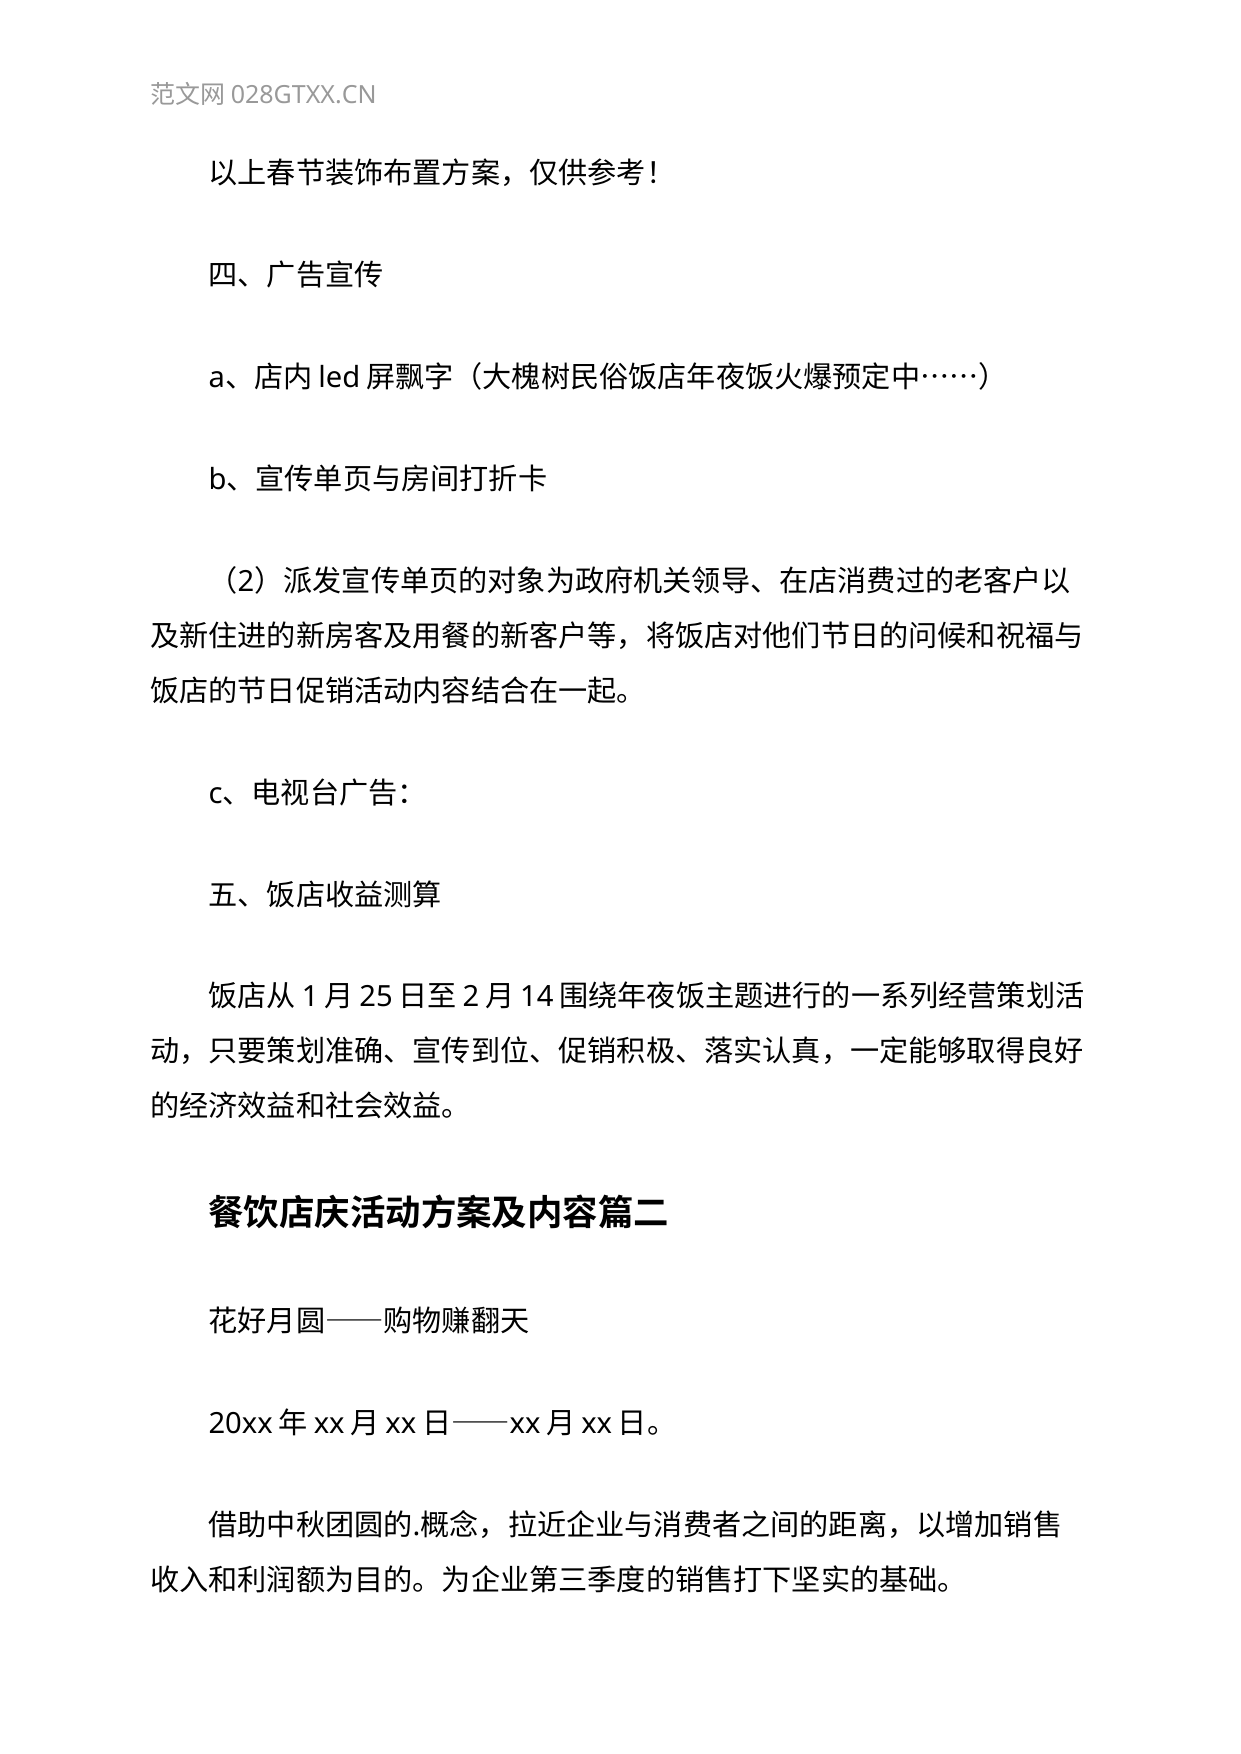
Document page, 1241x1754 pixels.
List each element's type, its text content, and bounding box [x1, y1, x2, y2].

text a、店内led屏飘字（大槐树民俗饭店年夜饭火爆预定中……） [150, 353, 1090, 396]
text 四、广告宣传 [150, 252, 1090, 294]
text b、宣传单页与房间打折卡 [150, 456, 1090, 498]
text 五、饭店收益测算 [150, 871, 1090, 913]
text 饭店从1月25日至2月14围绕年夜饭主题进行的一系列经营策划活动，只要策划准确、宣传到位、促销积极、落实认真，一定能够取得良好的经济效益和社会效益。 [150, 973, 1090, 1125]
text 花好月圆——购物赚翻天 [150, 1298, 1090, 1340]
text （2）派发宣传单页的对象为政府机关领导、在店消费过的老客户以及新住进的新房客及用餐的新客户等，将饭店对他们节日的问候和祝福与饭店的节日促销活动内容结合在一起。 [150, 557, 1090, 710]
text 以上春节装饰布置方案，仅供参考！ [150, 150, 1090, 192]
text c、电视台广告： [150, 769, 1090, 812]
text 20xx年xx月xx日——xx月xx日。 [150, 1400, 1090, 1442]
text 借助中秋团圆的.概念，拉近企业与消费者之间的距离，以增加销售收入和利润额为目的。为企业第三季度的销售打下坚实的基础。 [150, 1502, 1090, 1599]
text 餐饮店庆活动方案及内容篇二 [150, 1184, 1090, 1236]
